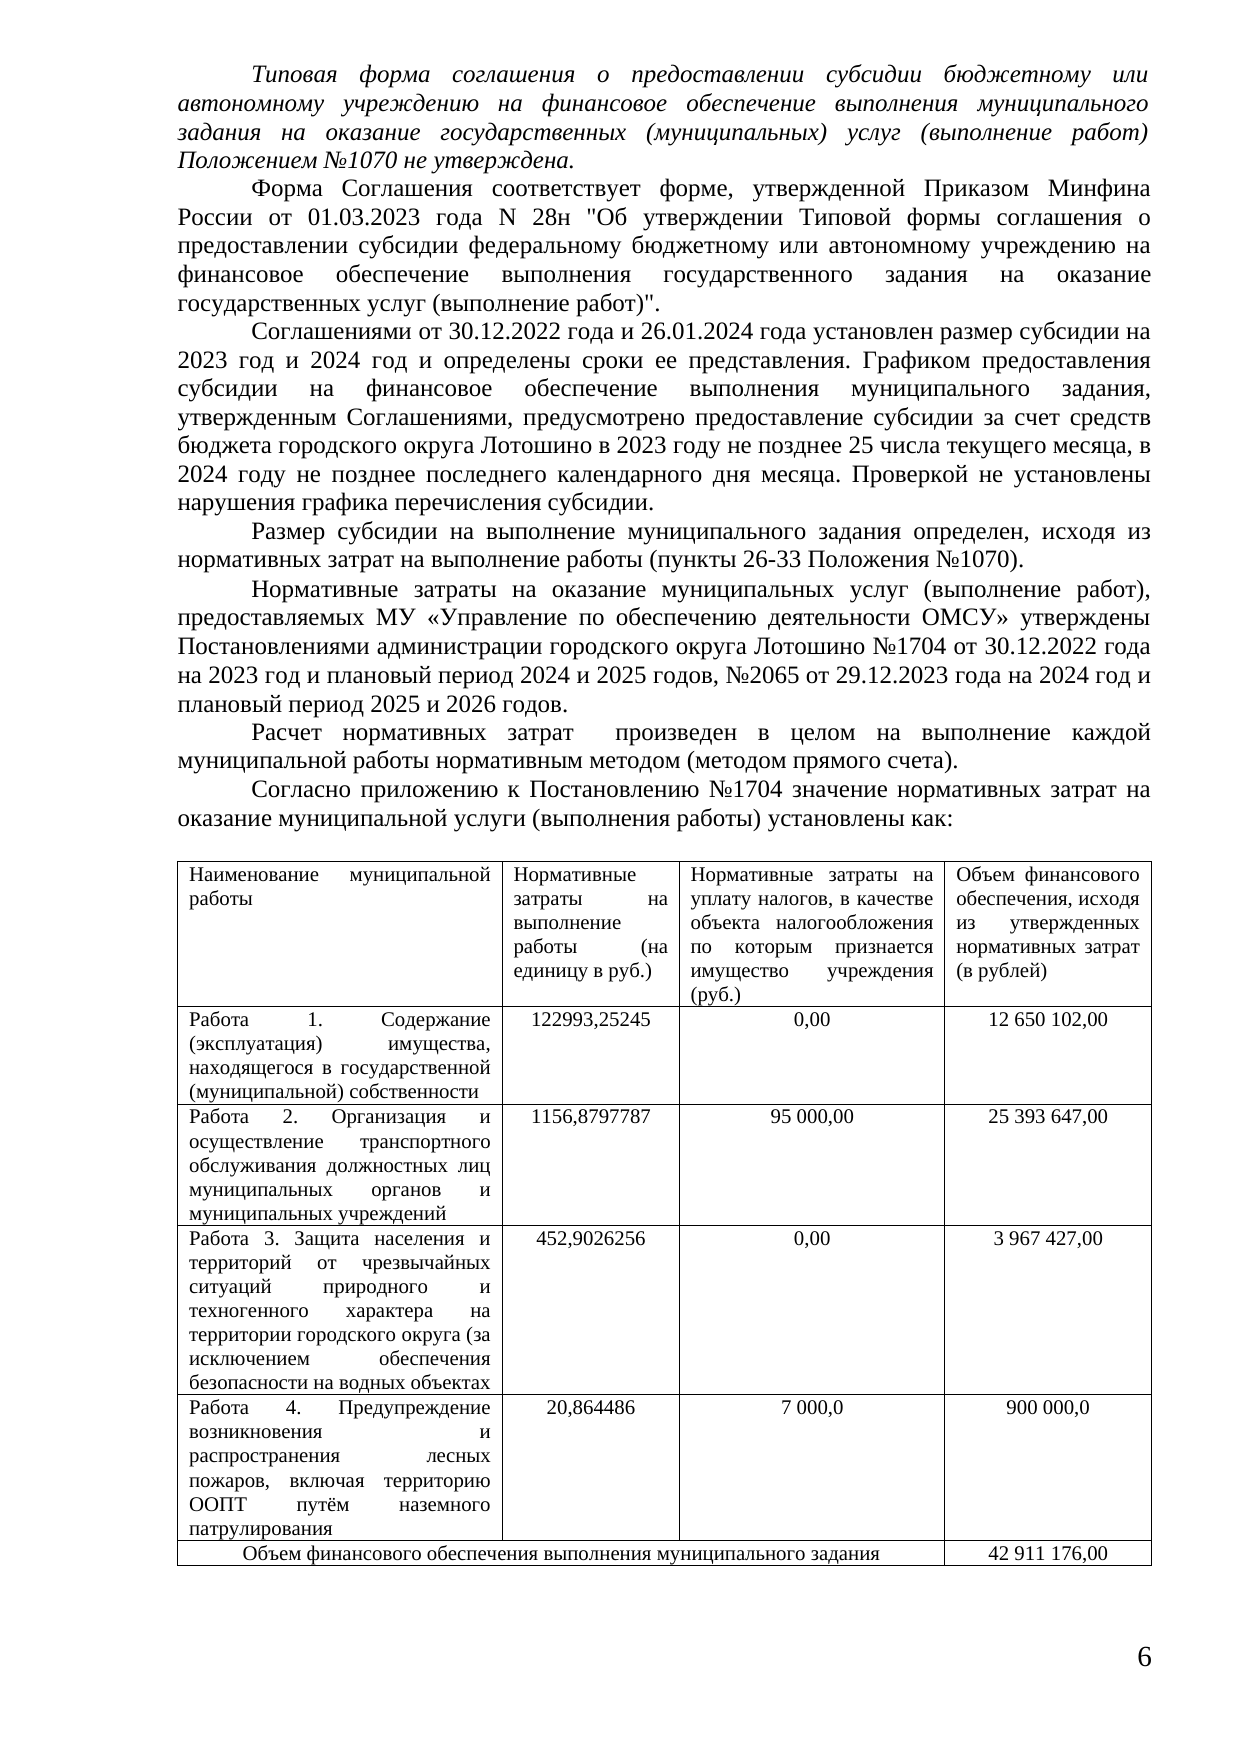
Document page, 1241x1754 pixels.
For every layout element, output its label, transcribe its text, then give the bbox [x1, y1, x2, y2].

table_cell Работа 1. Содержание (эксплуатация) имущества, находящегося в государственной (муниципальной) собственности [178, 1007, 502, 1103]
table_cell Работа 2. Организация и осуществление транспортного обслуживания должностных лиц муниципальных органов и муниципальных учреждений [178, 1105, 502, 1225]
table_cell 452,9026256 [503, 1226, 679, 1394]
table_cell 42 911 176,00 [945, 1541, 1151, 1565]
table_cell 7 000,0 [680, 1395, 944, 1540]
text Согласно приложению к Постановлению №1704 значение нормативных затрат на оказание муниципальной услуги (выполнения работы) установлены как: [177, 774, 1152, 832]
table_cell 95 000,00 [680, 1105, 944, 1225]
table_cell 0,00 [680, 1226, 944, 1394]
table_cell Работа 3. Защита населения и территорий от чрезвычайных ситуаций природного и техногенного характера на территории городского округа (за исключением обеспечения безопасности на водных объектах [178, 1226, 502, 1394]
table_header Наименование муниципальной работы [178, 862, 502, 1006]
table_cell 12 650 102,00 [945, 1007, 1151, 1103]
table_cell 20,864486 [503, 1395, 679, 1540]
table_header Нормативные затраты на уплату налогов, в качестве объекта налогообложения по которым признается имущество учреждения (руб.) [680, 862, 944, 1006]
text Форма Соглашения соответствует форме, утвержденной Приказом Минфина России от 01.03.2023 года N 28н "Об утверждении Типовой формы соглашения о предоставлении субсидии федеральному бюджетному или автономному учреждению на финансовое обеспечение выполнения государственного задания на оказание государственных услуг (выполнение работ)". [177, 174, 1152, 317]
table_cell 25 393 647,00 [945, 1105, 1151, 1225]
table_header Объем финансового обеспечения, исходя из утвержденных нормативных затрат (в рублей) [945, 862, 1151, 1006]
table_cell 122993,25245 [503, 1007, 679, 1103]
text Нормативные затраты на оказание муниципальных услуг (выполнение работ), предоставляемых МУ «Управление по обеспечению деятельности ОМСУ» утверждены Постановлениями администрации городского округа Лотошино №1704 от 30.12.2022 года на 2023 год и плановый период 2024 и 2025 годов, №2065 от 29.12.2023 года на 2024 год и плановый период 2025 и 2026 годов. [177, 574, 1152, 717]
text Размер субсидии на выполнение муниципального задания определен, исходя из нормативных затрат на выполнение работы (пункты 26-33 Положения №1070). [177, 517, 1152, 574]
table_cell 900 000,0 [945, 1395, 1151, 1540]
text Расчет нормативных затрат произведен в целом на выполнение каждой муниципальной работы нормативным методом (методом прямого счета). [177, 717, 1152, 774]
text Типовая форма соглашения о предоставлении субсидии бюджетному или автономному учреждению на финансовое обеспечение выполнения муниципального задания на оказание государственных (муниципальных) услуг (выполнение работ) Положением №1070 не утверждена. [177, 59, 1152, 174]
table_cell Объем финансового обеспечения выполнения муниципального задания [178, 1541, 944, 1565]
table_cell Работа 4. Предупреждение возникновения и распространения лесных пожаров, включая территорию ООПТ путём наземного патрулирования [178, 1395, 502, 1540]
text Соглашениями от 30.12.2022 года и 26.01.2024 года установлен размер субсидии на 2023 год и 2024 год и определены сроки ее представления. Графиком предоставления субсидии на финансовое обеспечение выполнения муниципального задания, утвержденным Соглашениями, предусмотрено предоставление субсидии за счет средств бюджета городского округа Лотошино в 2023 году не позднее 25 числа текущего месяца, в 2024 году не позднее последнего календарного дня месяца. Проверкой не установлены нарушения графика перечисления субсидии. [177, 317, 1152, 517]
table_cell 0,00 [680, 1007, 944, 1103]
table_header Нормативные затраты на выполнение работы (на единицу в руб.) [503, 862, 679, 1006]
table_cell 3 967 427,00 [945, 1226, 1151, 1394]
table_cell 1156,8797787 [503, 1105, 679, 1225]
